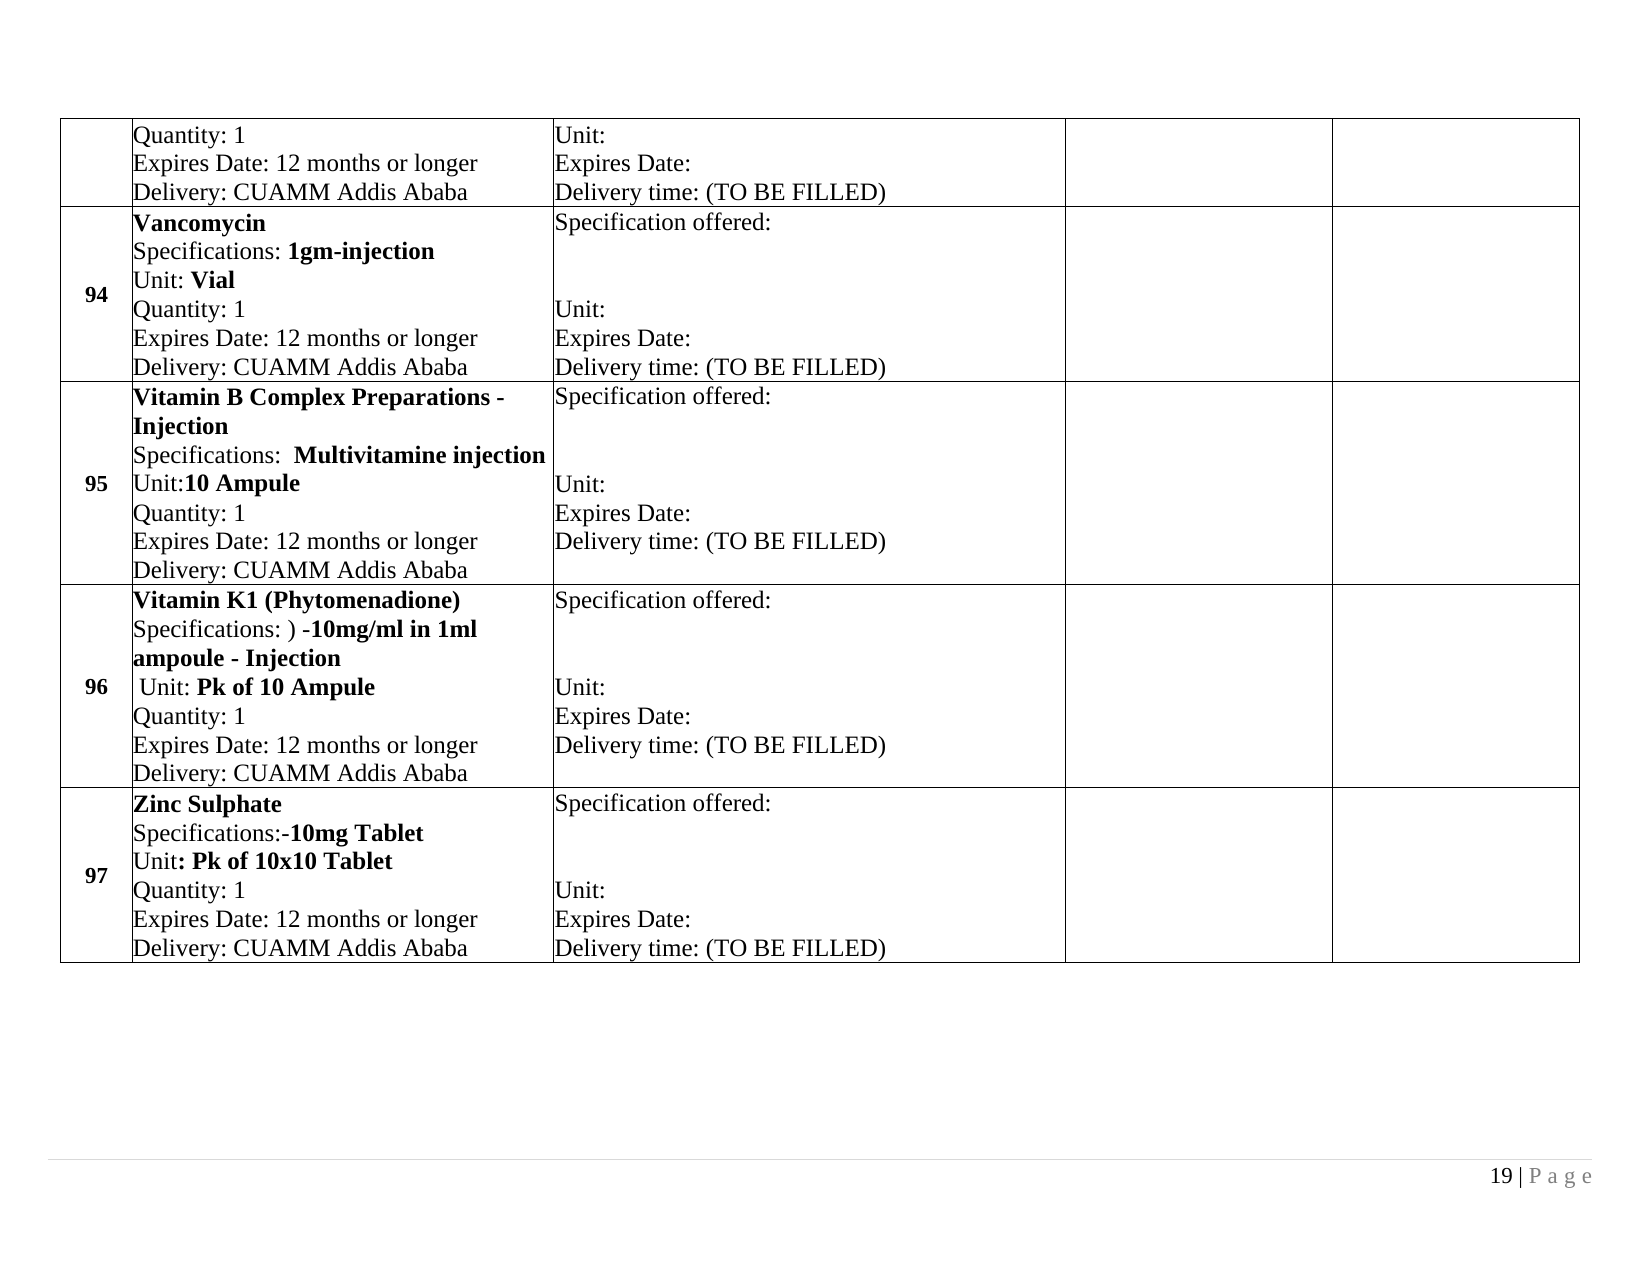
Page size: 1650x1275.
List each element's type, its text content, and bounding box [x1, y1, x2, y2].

table_cell [1333, 382, 1579, 584]
table_cell [1333, 119, 1579, 206]
table_cell 95 [61, 382, 132, 584]
table_cell [1333, 585, 1579, 787]
table_cell Specification offered: Unit: Expires Date: Delivery time: (TO BE FILLED) [554, 382, 1065, 584]
table_cell [1066, 585, 1332, 787]
table_cell Vitamin K1 (Phytomenadione) Specifications: ) -10mg/ml in 1ml ampoule - Injection Unit: Pk of 10 Ampule Quantity: 1 Expires Date: 12 months or longer Delivery: CUAMM Addis Ababa [133, 585, 553, 758]
table_cell 97 [61, 788, 132, 962]
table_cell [554, 119, 1065, 206]
table_cell [1333, 207, 1579, 381]
table_cell Specification offered: Unit: Expires Date: Delivery time: (TO BE FILLED) [554, 788, 1065, 962]
table_cell [1066, 207, 1332, 381]
table_cell 94 [61, 207, 132, 381]
table_cell [1066, 788, 1332, 962]
table_cell [1066, 382, 1332, 584]
table_cell Zinc Sulphate Specifications:-10mg Tablet Unit: Pk of 10x10 Tablet Quantity: 1 Expires Date: 12 months or longer Delivery: CUAMM Addis Ababa [133, 788, 553, 933]
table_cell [133, 119, 553, 177]
table_cell [1333, 788, 1579, 962]
table_cell Specification offered: Unit: Expires Date: Delivery time: (TO BE FILLED) [554, 207, 1065, 381]
table_cell Vancomycin Specifications: 1gm-injection Unit: Vial Quantity: 1 Expires Date: 12 months or longer Delivery: CUAMM Addis Ababa [133, 207, 553, 352]
table_cell Specification offered: Unit: Expires Date: Delivery time: (TO BE FILLED) [554, 585, 1065, 787]
table_cell 93 [61, 119, 132, 206]
table_cell [1066, 119, 1332, 206]
table_cell 96 [61, 585, 132, 787]
table_cell Vitamin B Complex Preparations - Injection Specifications: Multivitamine injection Unit:10 Ampule Quantity: 1 Expires Date: 12 months or longer Delivery: CUAMM Addis Ababa [133, 382, 553, 555]
